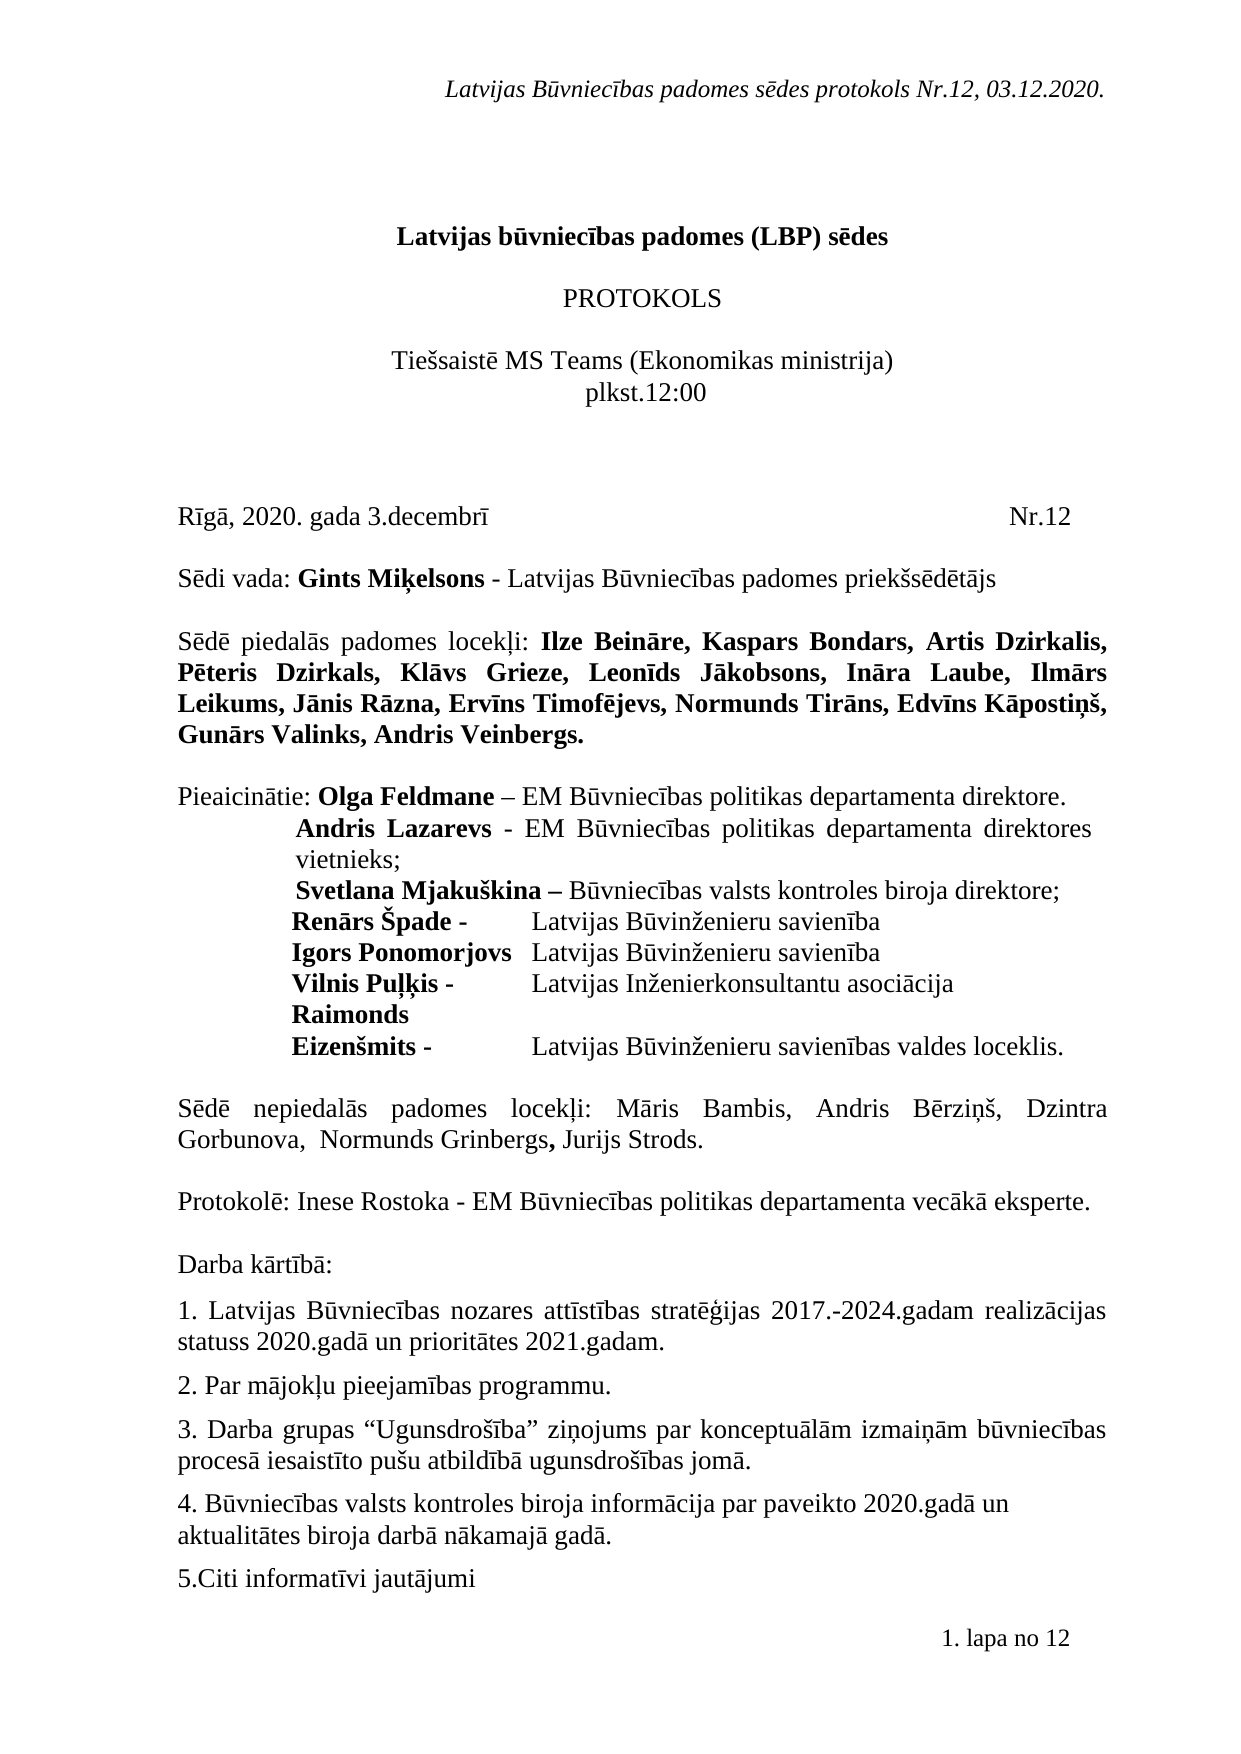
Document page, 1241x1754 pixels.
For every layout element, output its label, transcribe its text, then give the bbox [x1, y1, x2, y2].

table_cell Vilnis Puļķis - [280, 968, 531, 998]
text 1. Latvijas Būvniecības nozares attīstības stratēģijas 2017.-2024.gadam realizācijas statuss 2020.gadā un prioritātes 2021.gadam. [177, 1294, 1107, 1357]
text PROTOKOLS [177, 282, 1107, 313]
text Pieaicinātie: Olga Feldmane – EM Būvniecības politikas departamenta direktore. [177, 781, 1093, 812]
text 5.Citi informatīvi jautājumi [177, 1562, 1107, 1593]
table_cell Latvijas Būvinženieru savienības valdes loceklis. [531, 999, 1122, 1061]
table_cell Raimonds Eizenšmits - [280, 999, 531, 1061]
text Andris Lazarevs - EM Būvniecības politikas departamenta direktores vietnieks; [295, 812, 1093, 874]
text Rīgā, 2020. gada 3.decembrī Nr.12 [177, 500, 1107, 531]
text 4. Būvniecības valsts kontroles biroja informācija par paveikto 2020.gadā un aktualitātes biroja darbā nākamajā gadā. [177, 1488, 1107, 1550]
text plkst.12:00 [177, 376, 1107, 407]
text Darba kārtībā: [177, 1248, 1107, 1279]
text Sēdi vada: Gints Miķelsons - Latvijas Būvniecības padomes priekšsēdētājs [177, 562, 1107, 594]
text Tiešsaistē MS Teams (Ekonomikas ministrija) [177, 344, 1107, 376]
table_cell Latvijas Inženierkonsultantu asociācija [531, 968, 1122, 998]
text Svetlana Mjakuškina – Būvniecības valsts kontroles biroja direktore; [177, 874, 1093, 905]
text Protokolē: Inese Rostoka - EM Būvniecības politikas departamenta vecākā eksperte. [177, 1185, 1107, 1217]
text Latvijas būvniecības padomes (LBP) sēdes [177, 220, 1107, 251]
text Sēdē nepiedalās padomes locekļi: Māris Bambis, Andris Bērziņš, Dzintra Gorbunova, Normunds Grinbergs, Jurijs Strods. [177, 1092, 1107, 1154]
text 2. Par mājokļu pieejamības programmu. [177, 1369, 1107, 1400]
text Sēdē piedalās padomes locekļi: Ilze Beināre, Kaspars Bondars, Artis Dzirkalis, Pēteris Dzirkals, Klāvs Grieze, Leonīds Jākobsons, Ināra Laube, Ilmārs Leikums, Jānis Rāzna, Ervīns Timofējevs, Normunds Tirāns, Edvīns Kāpostiņš, Gunārs Valinks, Andris Veinbergs. [177, 625, 1107, 749]
table_header Renārs Špade - Igors Ponomorjovs [280, 905, 531, 967]
table_header Latvijas Būvinženieru savienība Latvijas Būvinženieru savienība [531, 905, 1122, 967]
text 3. Darba grupas “Ugunsdrošība” ziņojums par konceptuālām izmaiņām būvniecības procesā iesaistīto pušu atbildībā ugunsdrošības jomā. [177, 1413, 1107, 1475]
